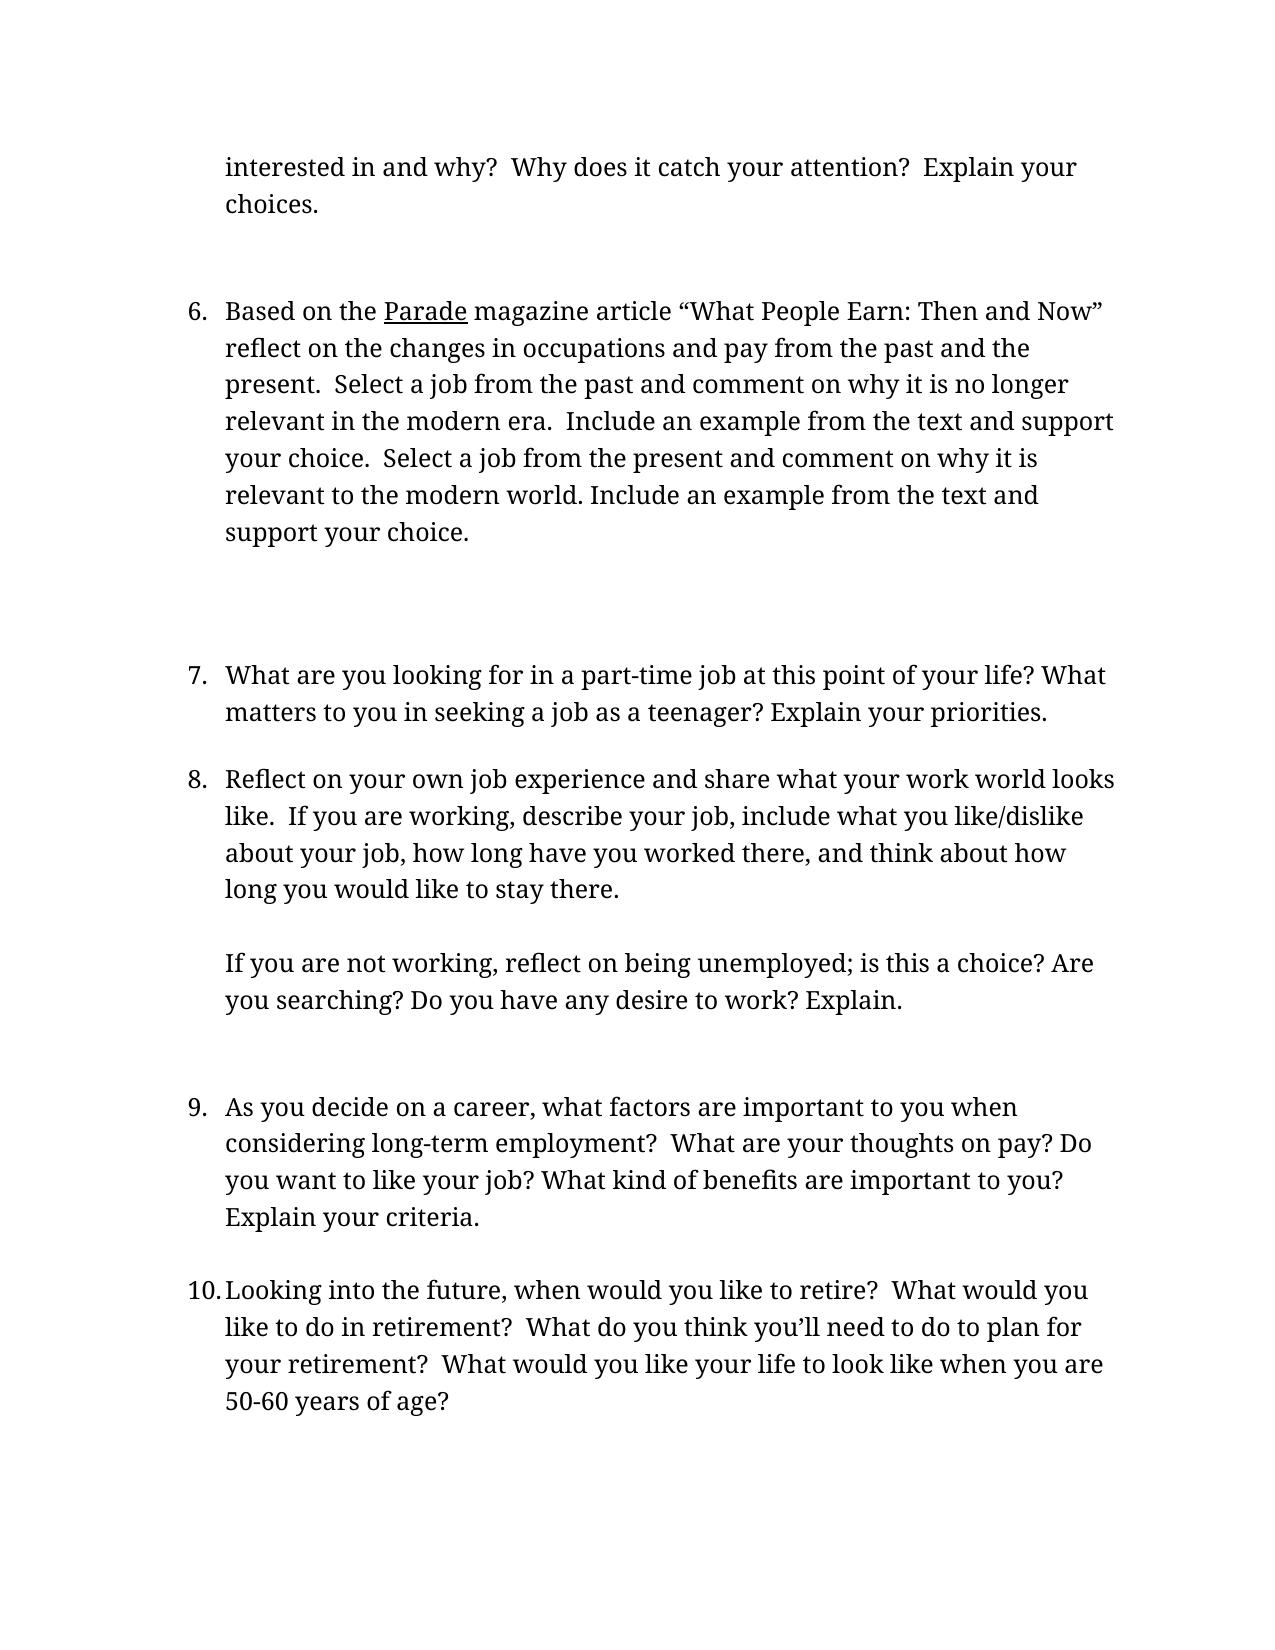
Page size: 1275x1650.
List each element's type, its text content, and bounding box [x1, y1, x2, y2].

list Looking into the future, when would you like to retire? What would you like to do in retirement? What do you think you’ll need to do to plan for your retirement? What would you like your life to look like when you are 50-60 years of age? [187, 1273, 1125, 1417]
list Based on the Parade magazine article “What People Earn: Then and Now” reflect on the changes in occupations and pay from the past and the present. Select a job from the past and comment on why it is no longer relevant in the modern era. Include an example from the text and support your choice. Select a job from the present and comment on why it is relevant to the modern world. Include an example from the text and support your choice. [187, 294, 1125, 548]
list What are you looking for in a part-time job at this point of your life? What matters to you in seeking a job as a teenager? Explain your priorities. [187, 658, 1125, 729]
list Reflect on your own job experience and share what your work world looks like. If you are working, describe your job, include what you like/dislike about your job, how long have you worked there, and think about how long you would like to stay there. [187, 762, 1125, 906]
list As you decide on a career, what factors are important to you when considering long-term employment? What are your thoughts on pay? Do you want to like your job? What kind of benefits are important to you? Explain your criteria. [187, 1089, 1125, 1233]
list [187, 150, 1125, 221]
list If you are not working, reflect on being unemployed; is this a choice? Are you searching? Do you have any desire to work? Explain. [225, 946, 1125, 1016]
